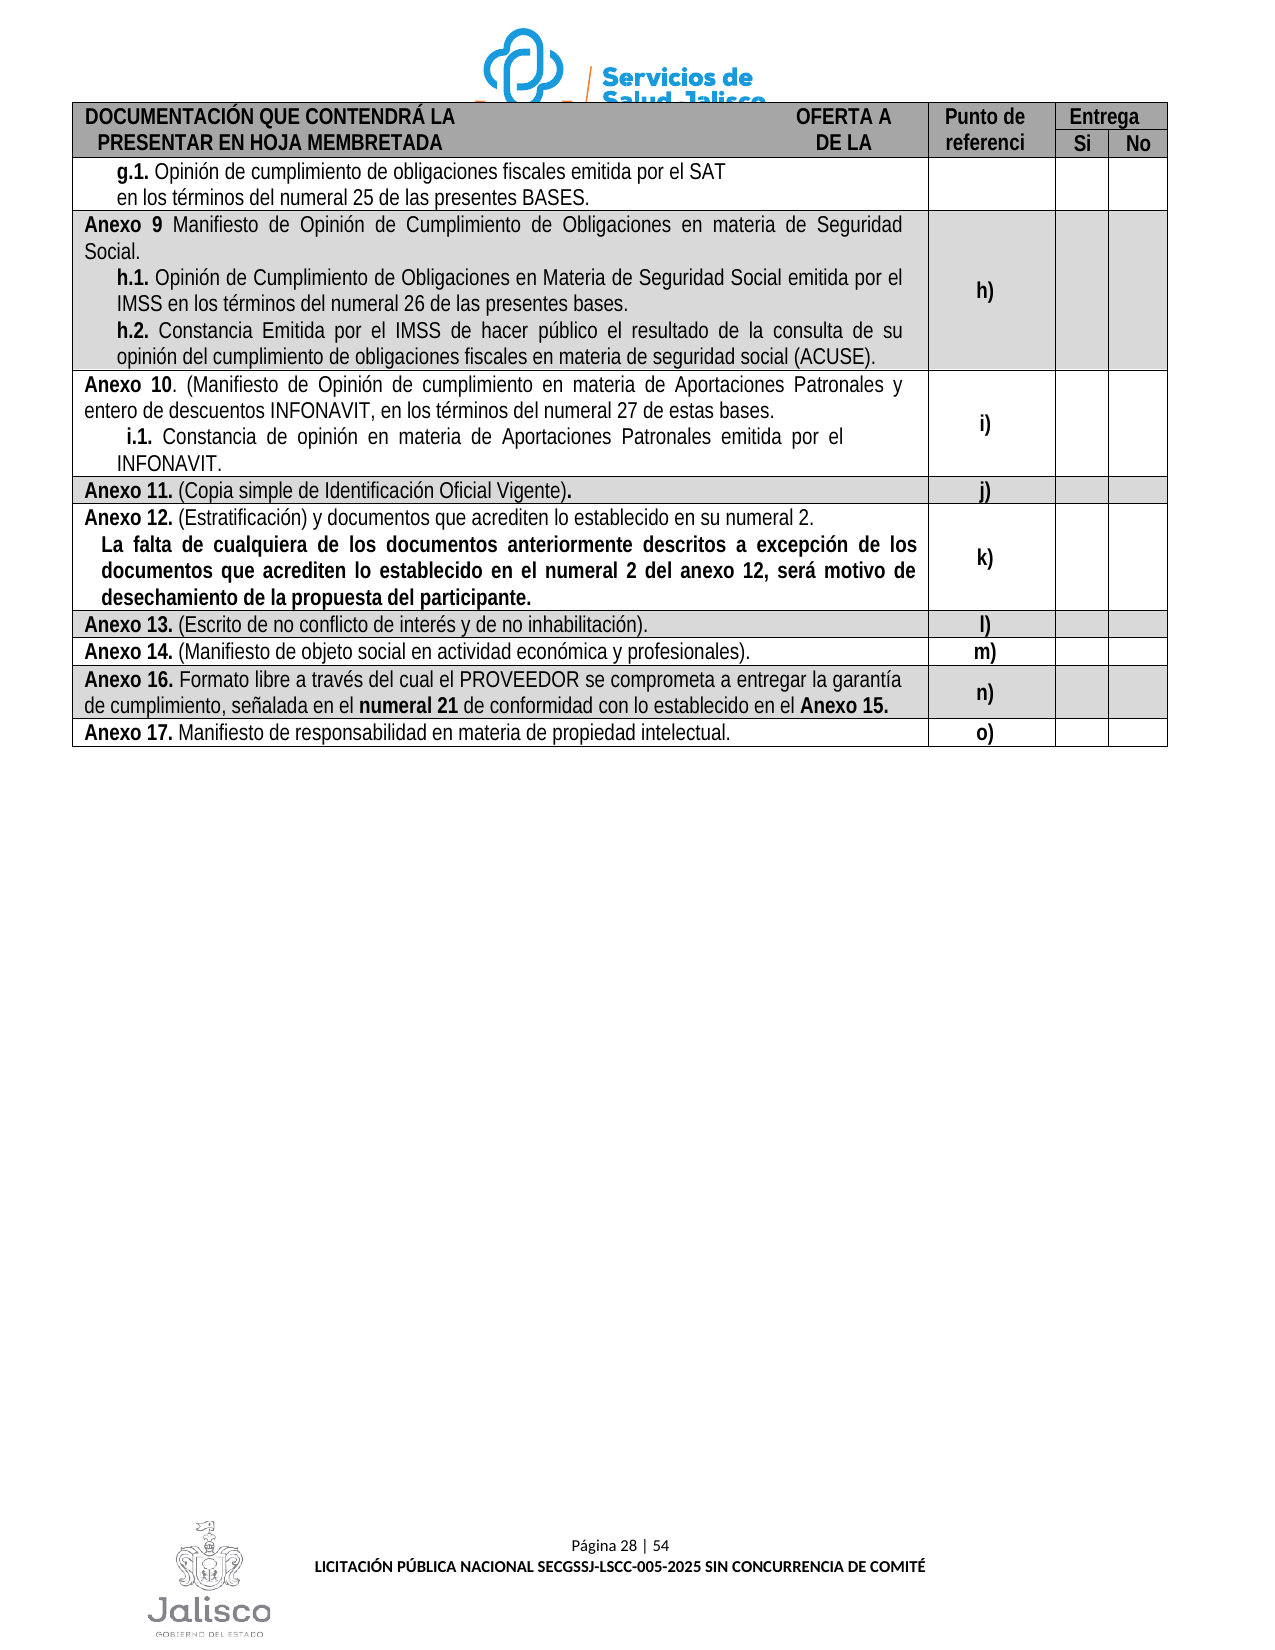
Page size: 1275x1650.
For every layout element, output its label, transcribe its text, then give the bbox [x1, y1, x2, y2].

table_cell Anexo 17. Manifiesto de responsabilidad en materia de propiedad intelectual. [73, 719, 928, 746]
table_cell o) [929, 719, 1055, 746]
table_cell i) [929, 371, 1055, 476]
table_cell Si [1056, 130, 1108, 157]
table_cell [1109, 638, 1167, 664]
table_cell [1056, 158, 1108, 210]
table_header DOCUMENTACIÓN QUE CONTENDRÁ LA OFERTA A PRESENTAR EN HOJA MEMBRETADA DE LA EMPRESA [73, 103, 928, 157]
table_cell m) [929, 638, 1055, 664]
table_cell Anexo 9 Manifiesto de Opinión de Cumplimiento de Obligaciones en materia de Seguridad Social. h.1. Opinión de Cumplimiento de Obligaciones en Materia de Seguridad Social emitida por el IMSS en los términos del numeral 26 de las presentes bases. h.2. Constancia Emitida por el IMSS de hacer público el resultado de la consulta de su opinión del cumplimiento de obligaciones fiscales en materia de seguridad social (ACUSE). [73, 211, 928, 369]
table_cell [1056, 666, 1108, 718]
table_cell g) [929, 158, 1055, 210]
table_cell l) [929, 611, 1055, 637]
table_cell k) [929, 504, 1055, 610]
table_cell Anexo 16. Formato libre a través del cual el PROVEEDOR se comprometa a entregar la garantía de cumplimiento, señalada en el numeral 21 de conformidad con lo establecido en el Anexo 15. [73, 666, 928, 718]
table_cell [1109, 158, 1167, 210]
table_cell [1109, 611, 1167, 637]
table_cell [1109, 211, 1167, 369]
table_cell [1109, 666, 1167, 718]
table_cell [1056, 719, 1108, 746]
table_cell No [1109, 130, 1167, 157]
table_cell n) [929, 666, 1055, 718]
table_cell [1056, 504, 1108, 610]
table_cell [1056, 611, 1108, 637]
table_cell [1109, 477, 1167, 503]
table_cell Anexo 14. (Manifiesto de objeto social en actividad económica y profesionales). [73, 638, 928, 664]
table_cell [73, 158, 928, 210]
table_cell j) [929, 477, 1055, 503]
table_cell [1056, 211, 1108, 369]
table_cell Anexo 11. (Copia simple de Identificación Oficial Vigente). [73, 477, 928, 503]
table_cell [1056, 477, 1108, 503]
table_cell [1109, 371, 1167, 476]
picture [147, 1521, 271, 1637]
table_cell [1109, 719, 1167, 746]
table_cell [1109, 504, 1167, 610]
table_cell Anexo 12. (Estratificación) y documentos que acrediten lo establecido en su numeral 2. La falta de cualquiera de los documentos anteriormente descritos a excepción de los documentos que acrediten lo establecido en el numeral 2 del anexo 12, será motivo de desechamiento de la propuesta del participante. [73, 504, 928, 610]
table_header Punto de referencia 9.1 inciso [929, 103, 1055, 157]
table_header Entrega [1056, 103, 1167, 129]
table_cell [1056, 371, 1108, 476]
table_cell h) [929, 211, 1055, 369]
table_cell Anexo 13. (Escrito de no conflicto de interés y de no inhabilitación). [73, 611, 928, 637]
table_cell [1056, 638, 1108, 664]
table_cell Anexo 10. (Manifiesto de Opinión de cumplimiento en materia de Aportaciones Patronales y entero de descuentos INFONAVIT, en los términos del numeral 27 de estas bases. i.1. Constancia de opinión en materia de Aportaciones Patronales emitida por el INFONAVIT. [73, 371, 928, 476]
